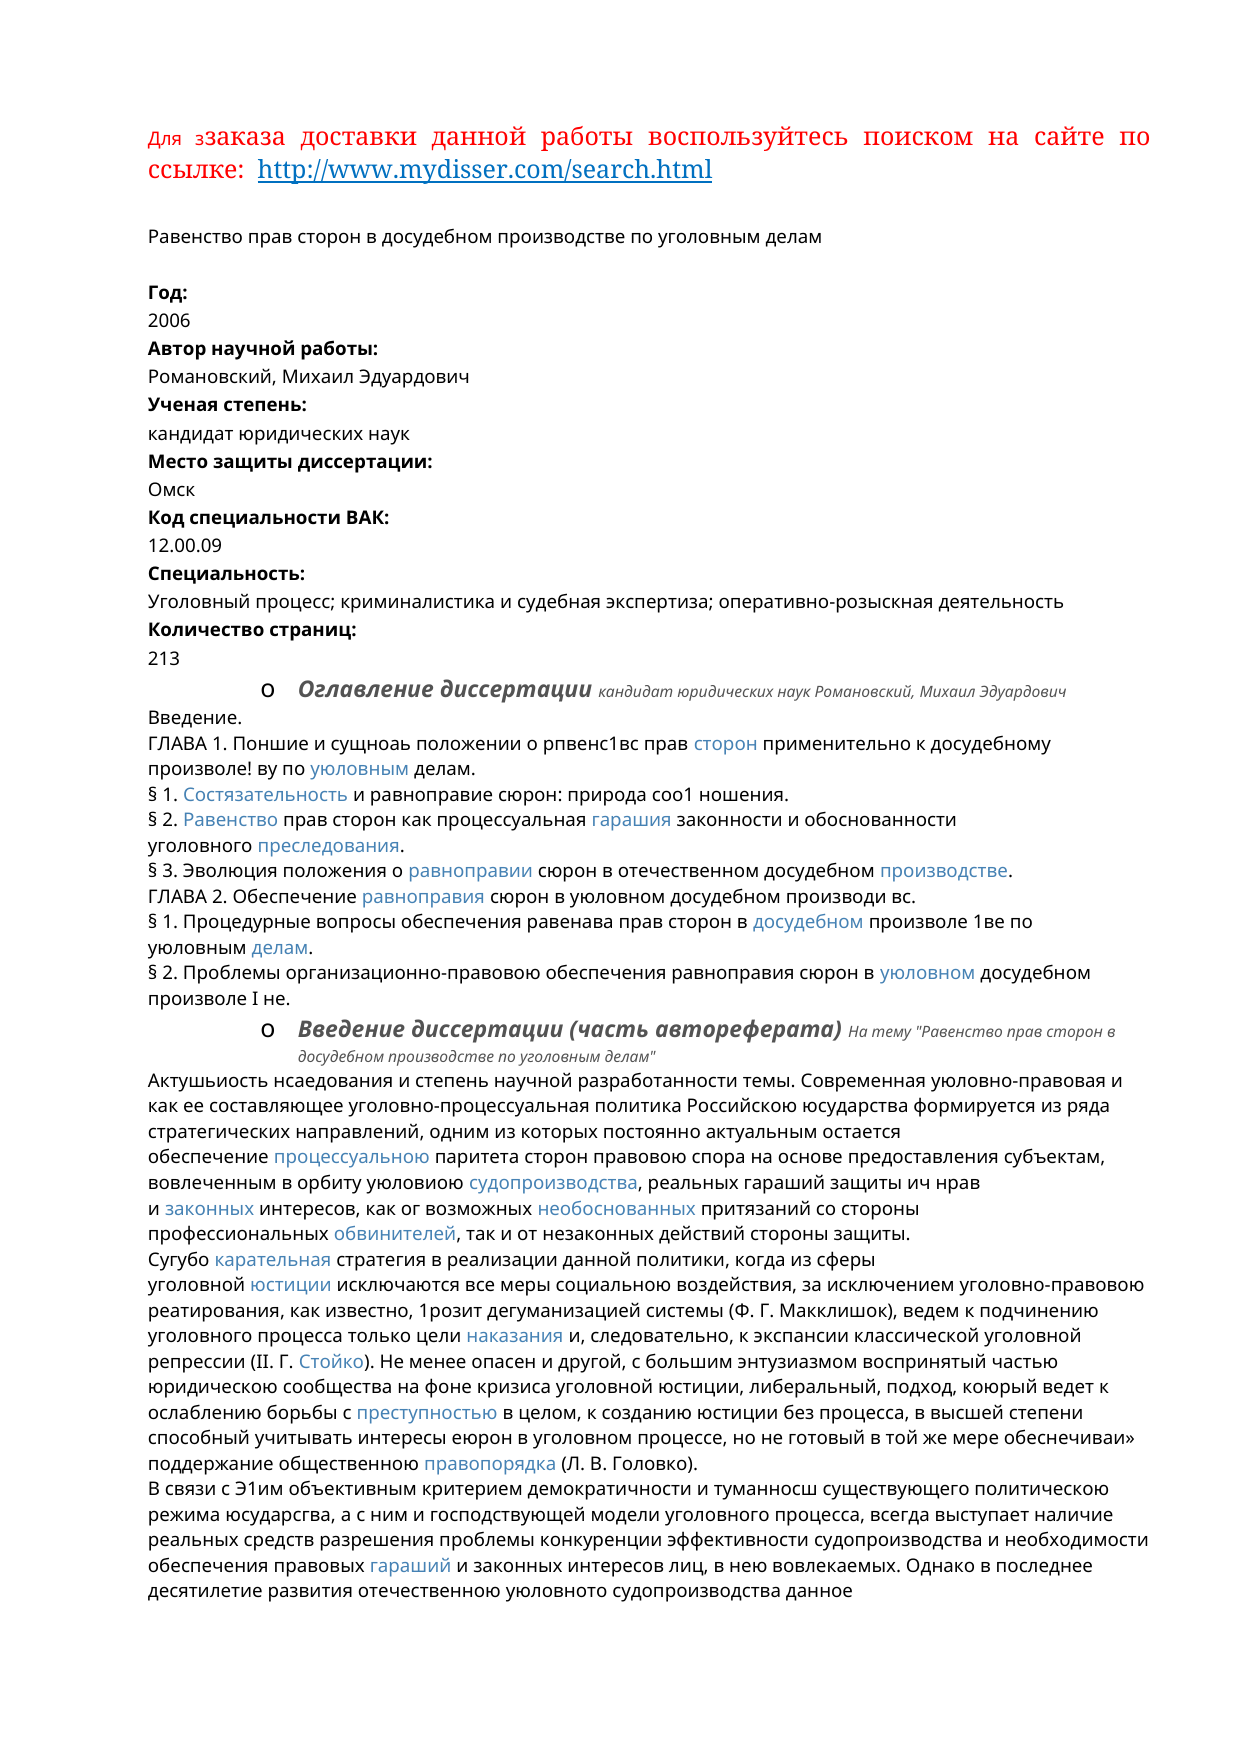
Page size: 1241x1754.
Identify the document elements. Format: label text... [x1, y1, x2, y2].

text Романовский, Михаил Эдуардович [148, 361, 1152, 389]
text Ученая cтепень: [148, 389, 1152, 417]
text Автор научной работы: [148, 333, 1152, 361]
text Уголовный процесс; криминалистика и судебная экспертиза; оперативно-розыскная деятельность [148, 586, 1152, 614]
text Место защиты диссертации: [148, 445, 1152, 473]
text Равенство прав сторон в досудебном производстве по уголовным делам Год: [148, 220, 1152, 305]
text Количество cтраниц: [148, 614, 1152, 642]
text Для ззаказа доставки данной работы воспользуйтесь поиском на сайте по ссылке: http://www.mydisser.com/search.html [148, 118, 1152, 186]
text 2006 [148, 305, 1152, 333]
subtitle Оглавление диссертации кандидат юридических наук Романовский, Михаил Эдуардович [260, 670, 1152, 704]
text Омск [148, 473, 1152, 502]
subtitle Введение диссертации (часть автореферата) На тему "Равенство прав сторон в досудебном производстве по уголовным делам" [260, 1011, 1152, 1067]
text Код cпециальности ВАК: [148, 502, 1152, 530]
text 12.00.09 [148, 530, 1152, 558]
text 213 [148, 642, 1152, 670]
text кандидат юридических наук [148, 417, 1152, 445]
text Специальность: [148, 558, 1152, 586]
